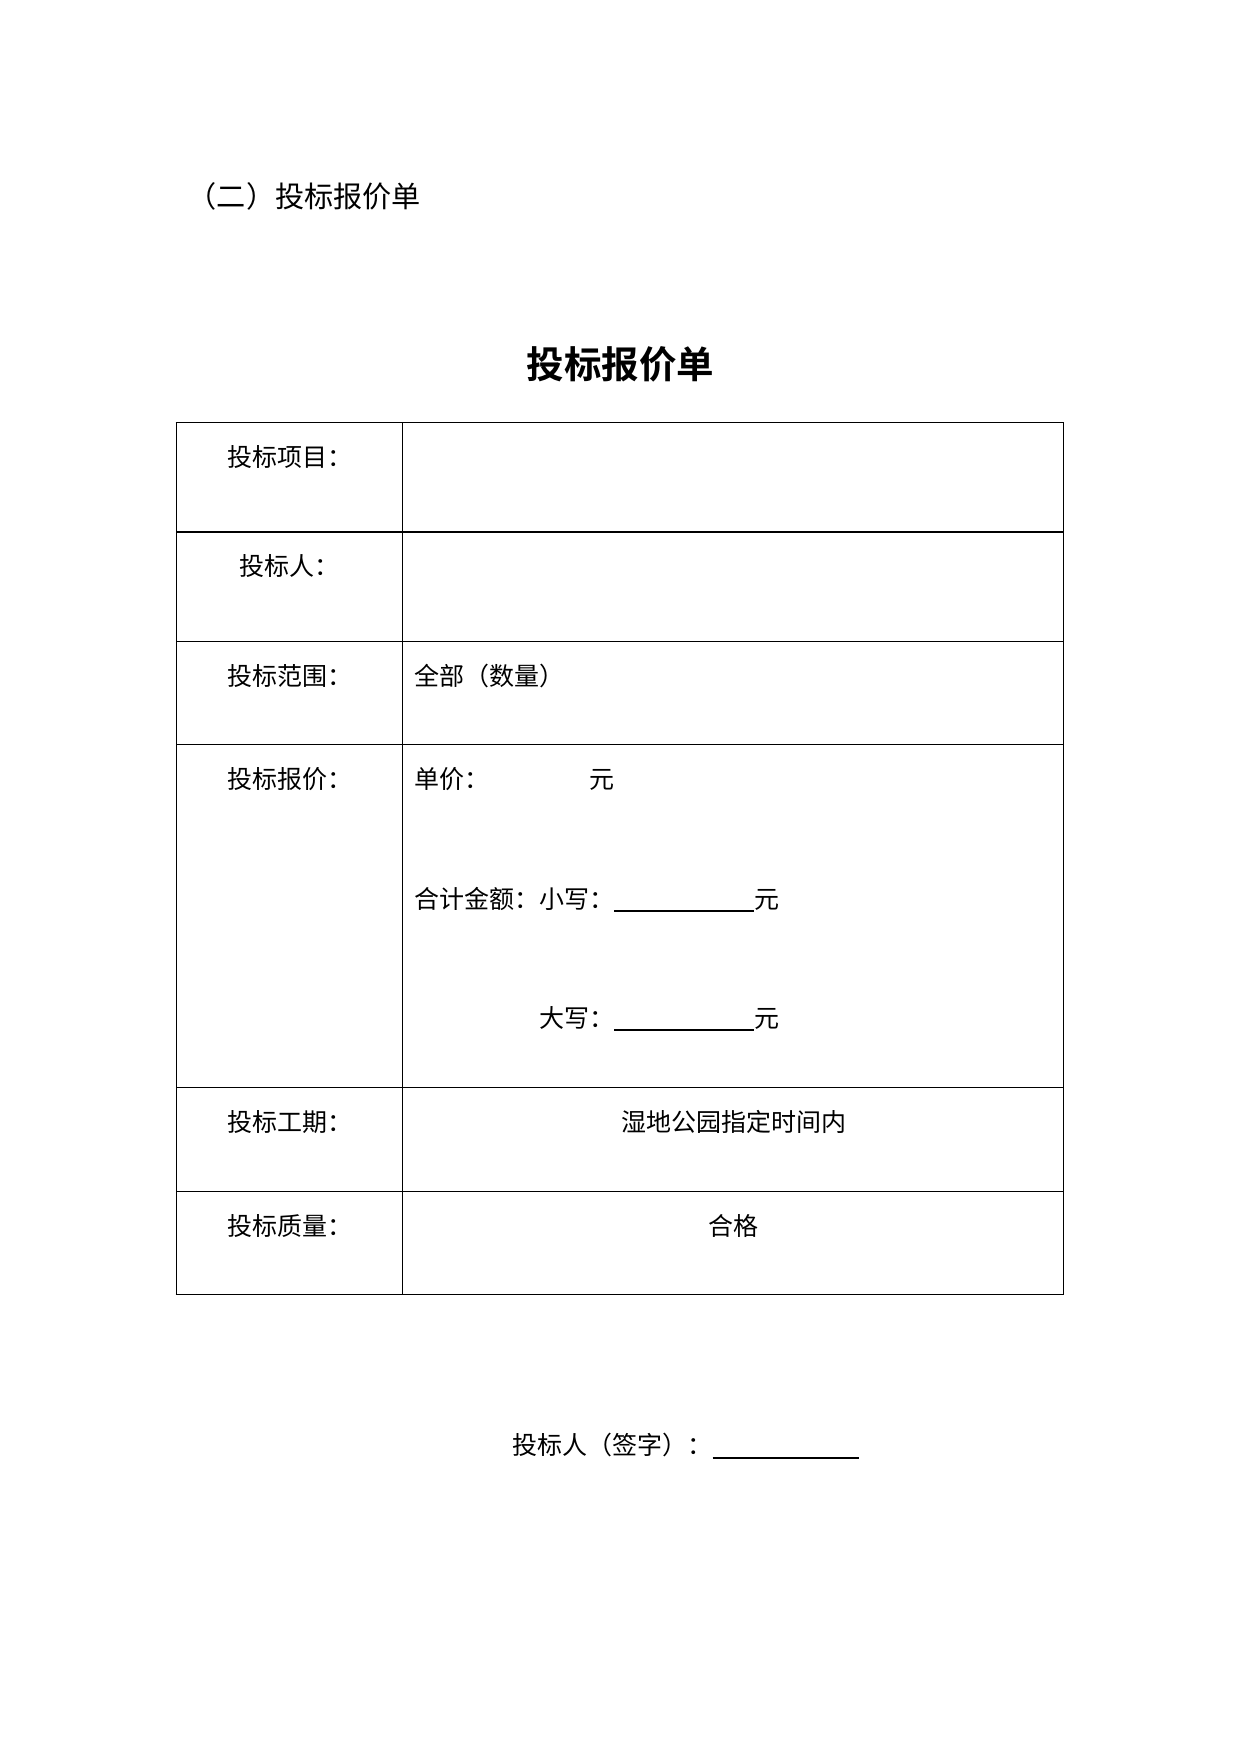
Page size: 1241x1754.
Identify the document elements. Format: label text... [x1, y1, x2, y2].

table_cell [403, 533, 1063, 641]
table_cell 湿地公园指定时间内 [403, 1088, 1063, 1191]
table_cell 投标范围： [177, 642, 402, 744]
table_cell 投标报价： [177, 745, 402, 1087]
table_cell 单价： 元 合计金额：小写： 元 大写： 元 [403, 745, 1063, 1087]
table_header [403, 423, 1063, 531]
list 投标人（签字）： [187, 1411, 1053, 1476]
table_cell 全部（数量） [403, 642, 1063, 744]
table_header 投标项目： [177, 423, 402, 531]
table_cell 合格 [403, 1192, 1063, 1294]
text （二）投标报价单 [187, 162, 1053, 227]
table_cell 投标工期： [177, 1088, 402, 1191]
table_cell 投标人： [177, 533, 402, 641]
list 投标报价单 [187, 330, 1053, 395]
table_cell 投标质量： [177, 1192, 402, 1294]
